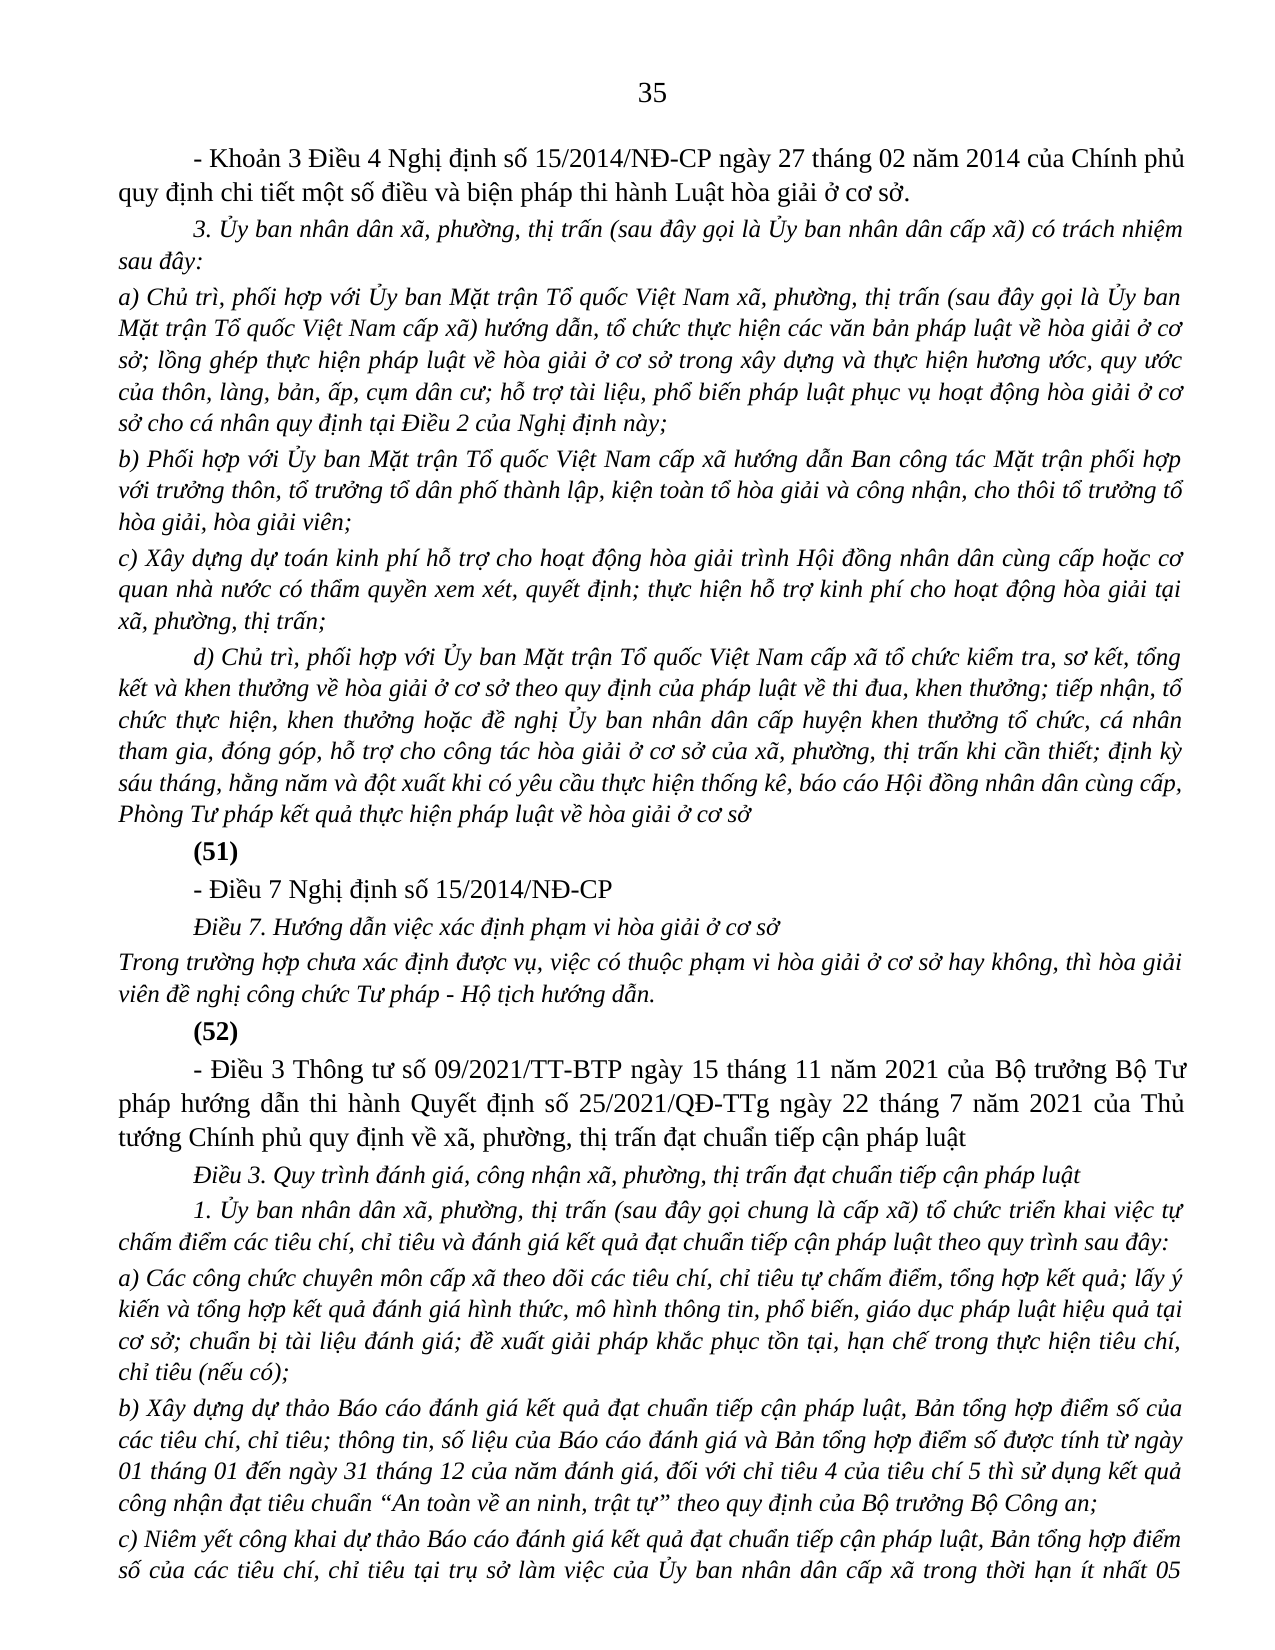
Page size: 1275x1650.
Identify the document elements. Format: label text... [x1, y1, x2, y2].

text - Điều 7 Nghị định số 15/2014/NĐ-CP [118, 873, 1186, 904]
text a) Các công chức chuyên môn cấp xã theo dõi các tiêu chí, chỉ tiêu tự chấm điểm, tổng hợp kết quả; lấy ý kiến và tổng hợp kết quả đánh giá hình thức, mô hình thông tin, phổ biến, giáo dục pháp luật hiệu quả tại cơ sở; chuẩn bị tài liệu đánh giá; đề xuất giải pháp khắc phục tồn tại, hạn chế trong thực hiện tiêu chí, chỉ tiêu (nếu có); [118, 1263, 1186, 1386]
text a) Chủ trì, phối hợp với Ủy ban Mặt trận Tổ quốc Việt Nam xã, phường, thị trấn (sau đây gọi là Ủy ban Mặt trận Tổ quốc Việt Nam cấp xã) hướng dẫn, tổ chức thực hiện các văn bản pháp luật về hòa giải ở cơ sở; lồng ghép thực hiện pháp luật về hòa giải ở cơ sở trong xây dựng và thực hiện hương ước, quy ước của thôn, làng, bản, ấp, cụm dân cư; hỗ trợ tài liệu, phổ biến pháp luật phục vụ hoạt động hòa giải ở cơ sở cho cá nhân quy định tại Điều 2 của Nghị định này; [118, 282, 1186, 437]
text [118, 1524, 1186, 1584]
text b) Xây dựng dự thảo Báo cáo đánh giá kết quả đạt chuẩn tiếp cận pháp luật, Bản tổng hợp điểm số của các tiêu chí, chỉ tiêu; thông tin, số liệu của Báo cáo đánh giá và Bản tổng hợp điểm số được tính từ ngày 01 tháng 01 đến ngày 31 tháng 12 của năm đánh giá, đối với chỉ tiêu 4 của tiêu chí 5 thì sử dụng kết quả công nhận đạt tiêu chuẩn “An toàn về an ninh, trật tự” theo quy định của Bộ trưởng Bộ Công an; [118, 1393, 1186, 1517]
text (52) [118, 1015, 1186, 1046]
text 3. Ủy ban nhân dân xã, phường, thị trấn (sau đây gọi là Ủy ban nhân dân cấp xã) có trách nhiệm sau đây: [118, 214, 1186, 275]
text (51) [118, 835, 1186, 866]
text Điều 3. Quy trình đánh giá, công nhận xã, phường, thị trấn đạt chuẩn tiếp cận pháp luật [118, 1160, 1186, 1188]
text b) Phối hợp với Ủy ban Mặt trận Tổ quốc Việt Nam cấp xã hướng dẫn Ban công tác Mặt trận phối hợp với trưởng thôn, tổ trưởng tổ dân phố thành lập, kiện toàn tổ hòa giải và công nhận, cho thôi tổ trưởng tổ hòa giải, hòa giải viên; [118, 444, 1186, 536]
text c) Xây dựng dự toán kinh phí hỗ trợ cho hoạt động hòa giải trình Hội đồng nhân dân cùng cấp hoặc cơ quan nhà nước có thẩm quyền xem xét, quyết định; thực hiện hỗ trợ kinh phí cho hoạt động hòa giải tại xã, phường, thị trấn; [118, 543, 1186, 634]
text 1. Ủy ban nhân dân xã, phường, thị trấn (sau đây gọi chung là cấp xã) tổ chức triển khai việc tự chấm điểm các tiêu chí, chỉ tiêu và đánh giá kết quả đạt chuẩn tiếp cận pháp luật theo quy trình sau đây: [118, 1196, 1186, 1256]
text Điều 7. Hướng dẫn việc xác định phạm vi hòa giải ở cơ sở [118, 912, 1186, 941]
text d) Chủ trì, phối hợp với Ủy ban Mặt trận Tổ quốc Việt Nam cấp xã tổ chức kiểm tra, sơ kết, tổng kết và khen thưởng về hòa giải ở cơ sở theo quy định của pháp luật về thi đua, khen thưởng; tiếp nhận, tổ chức thực hiện, khen thưởng hoặc đề nghị Ủy ban nhân dân cấp huyện khen thưởng tổ chức, cá nhân tham gia, đóng góp, hỗ trợ cho công tác hòa giải ở cơ sở của xã, phường, thị trấn khi cần thiết; định kỳ sáu tháng, hằng năm và đột xuất khi có yêu cầu thực hiện thống kê, báo cáo Hội đồng nhân dân cùng cấp, Phòng Tư pháp kết quả thực hiện pháp luật về hòa giải ở cơ sở [118, 642, 1186, 828]
text - Khoản 3 Điều 4 Nghị định số 15/2014/NĐ-CP ngày 27 tháng 02 năm 2014 của Chính phủ quy định chi tiết một số điều và biện pháp thi hành Luật hòa giải ở cơ sở. [118, 142, 1186, 207]
text Trong trường hợp chưa xác định được vụ, việc có thuộc phạm vi hòa giải ở cơ sở hay không, thì hòa giải viên đề nghị công chức Tư pháp - Hộ tịch hướng dẫn. [118, 947, 1186, 1008]
text - Điều 3 Thông tư số 09/2021/TT-BTP ngày 15 tháng 11 năm 2021 của Bộ trưởng Bộ Tư pháp hướng dẫn thi hành Quyết định số 25/2021/QĐ-TTg ngày 22 tháng 7 năm 2021 của Thủ tướng Chính phủ quy định về xã, phường, thị trấn đạt chuẩn tiếp cận pháp luật [118, 1053, 1186, 1153]
